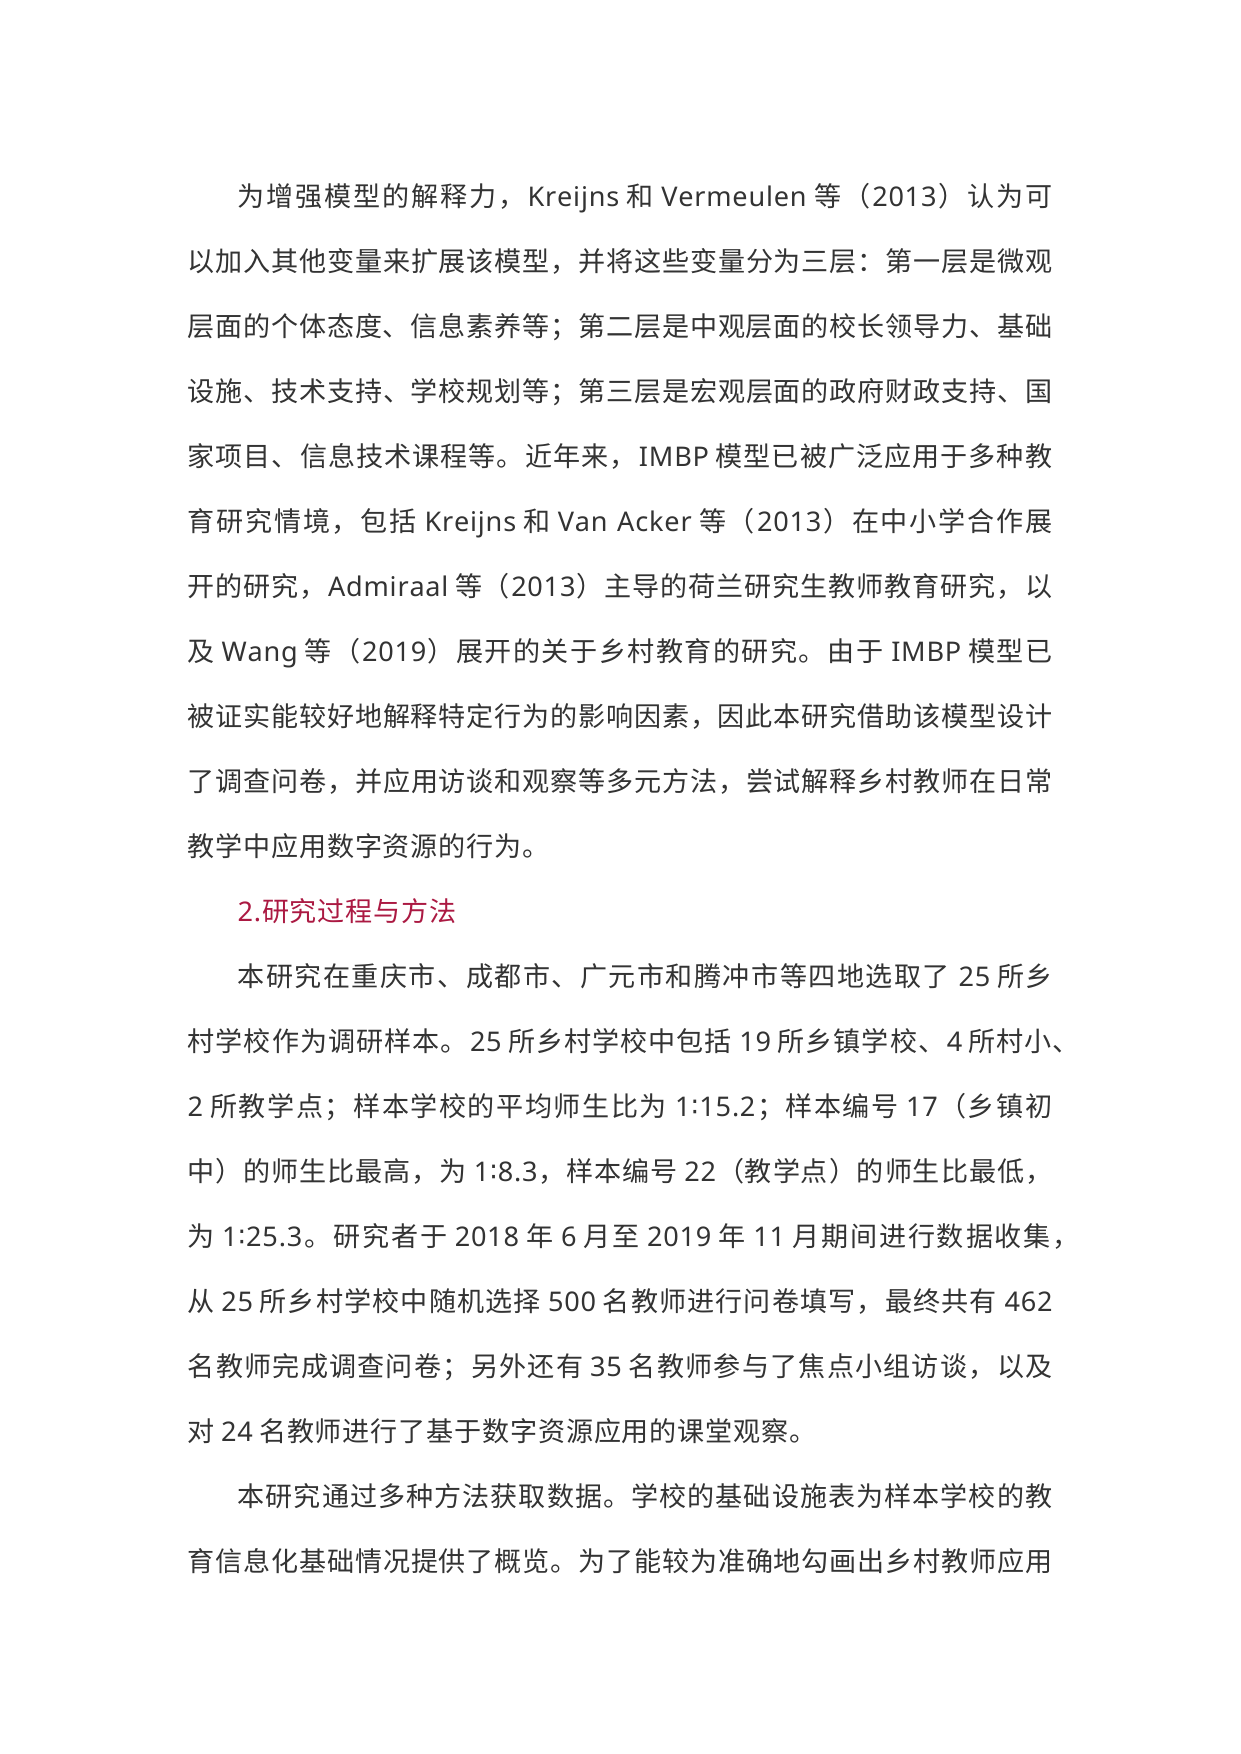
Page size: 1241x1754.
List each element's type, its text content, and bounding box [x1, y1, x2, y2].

text 本研究在重庆市、成都市、广元市和腾冲市等四地选取了25所乡村学校作为调研样本。25所乡村学校中包括19所乡镇学校、4所村小、2所教学点；样本学校的平均师生比为1∶15.2；样本编号17（乡镇初中）的师生比最高，为1∶8.3，样本编号22（教学点）的师生比最低，为1∶25.3。研究者于2018年6月至2019年11月期间进行数据收集，从25所乡村学校中随机选择500名教师进行问卷填写，最终共有462名教师完成调查问卷；另外还有35名教师参与了焦点小组访谈，以及对24名教师进行了基于数字资源应用的课堂观察。 [187, 942, 1053, 1462]
text 为增强模型的解释力，Kreijns和Vermeulen等（2013）认为可以加入其他变量来扩展该模型，并将这些变量分为三层：第一层是微观层面的个体态度、信息素养等；第二层是中观层面的校长领导力、基础设施、技术支持、学校规划等；第三层是宏观层面的政府财政支持、国家项目、信息技术课程等。近年来，IMBP模型已被广泛应用于多种教育研究情境，包括Kreijns和Van Acker等（2013）在中小学合作展开的研究，Admiraal等（2013）主导的荷兰研究生教师教育研究，以及Wang等（2019）展开的关于乡村教育的研究。由于IMBP模型已被证实能较好地解释特定行为的影响因素，因此本研究借助该模型设计了调查问卷，并应用访谈和观察等多元方法，尝试解释乡村教师在日常教学中应用数字资源的行为。 [187, 162, 1053, 877]
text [187, 1462, 1053, 1592]
text 2.研究过程与方法 [187, 877, 1053, 942]
